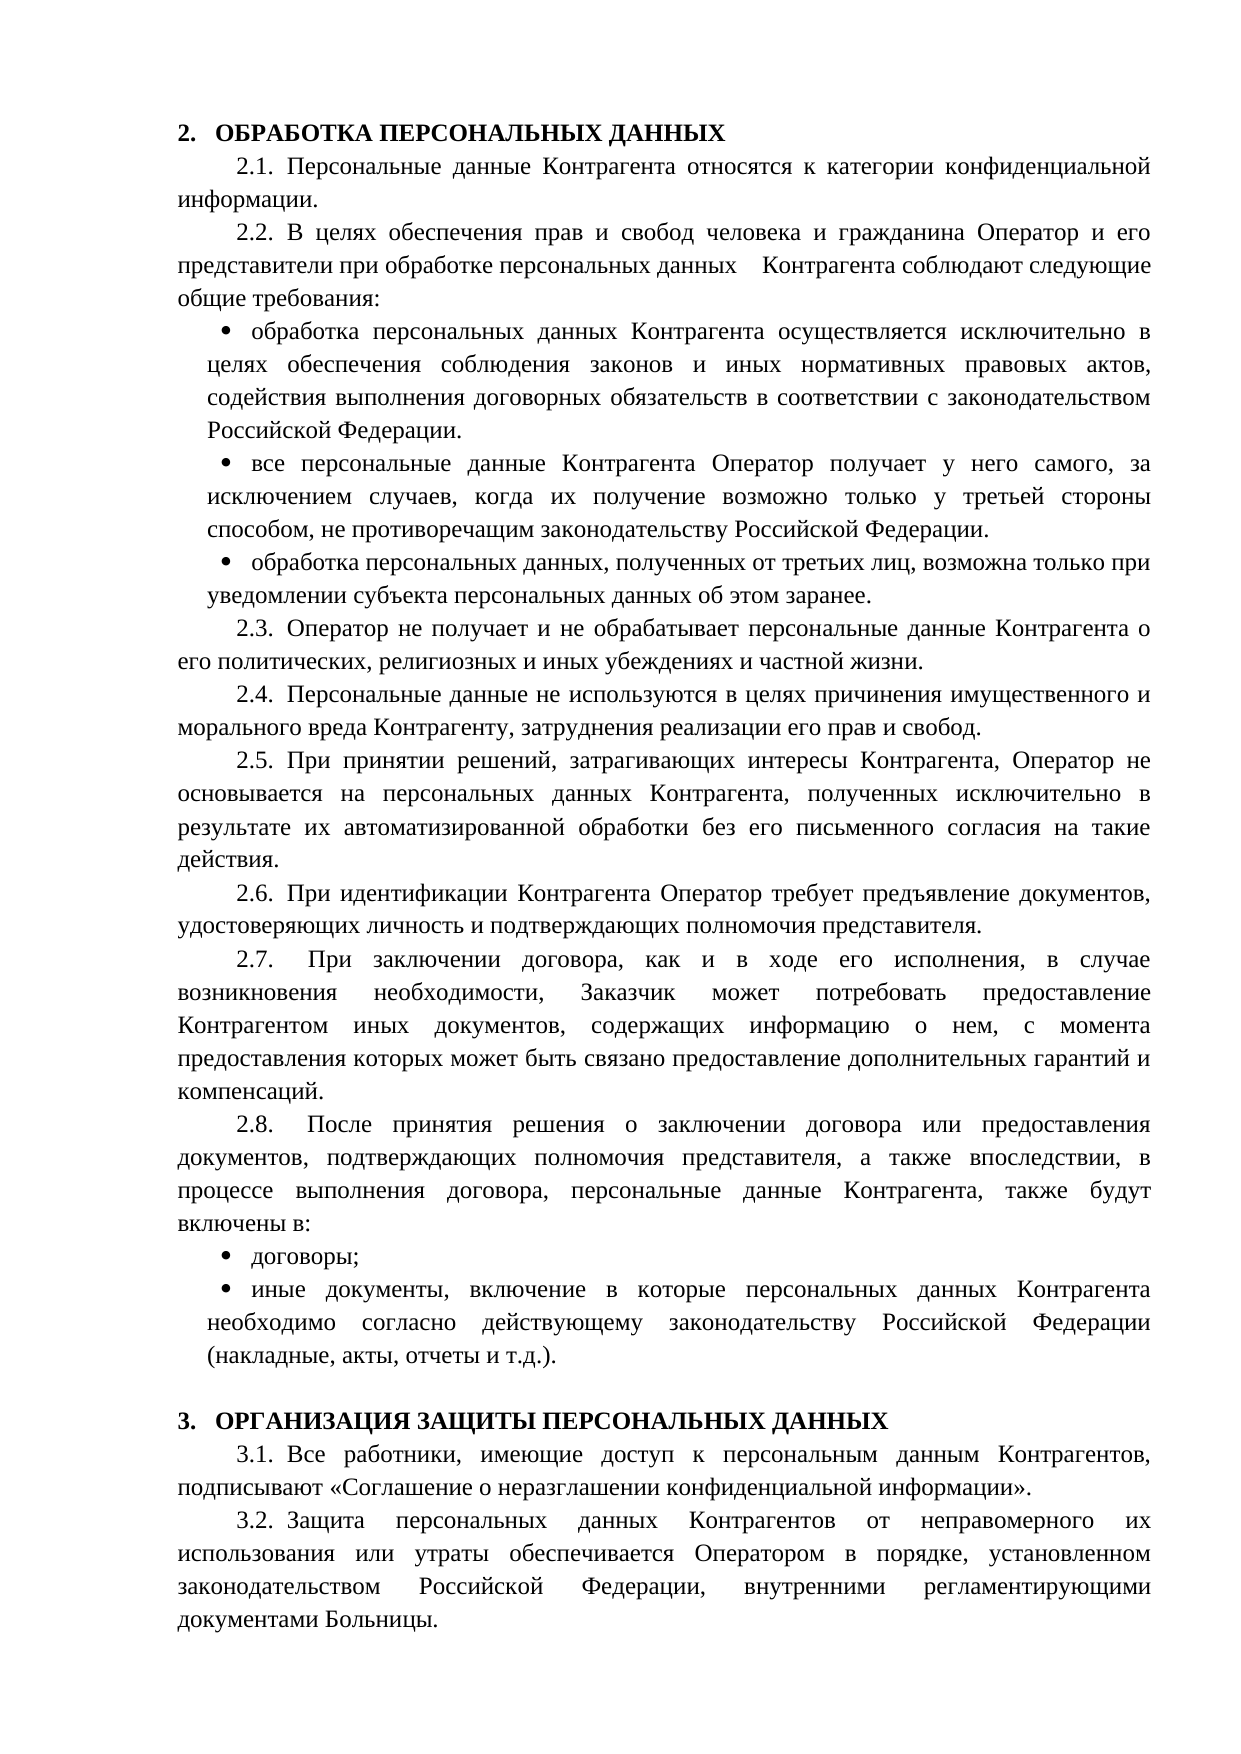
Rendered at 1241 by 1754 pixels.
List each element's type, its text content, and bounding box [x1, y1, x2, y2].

list В целях обеспечения прав и свобод человека и гражданина Оператор и его представители при обработке персональных данных Контрагента соблюдают следующие общие требования: [177, 217, 1152, 312]
list обработка персональных данных, полученных от третьих лиц, возможна только при уведомлении субъекта персональных данных об этом заранее. [207, 547, 1152, 609]
list При заключении договора, как и в ходе его исполнения, в случае возникновения необходимости, Заказчик может потребовать предоставление Контрагентом иных документов, содержащих информацию о нем, с момента предоставления которых может быть связано предоставление дополнительных гарантий и компенсаций. [177, 944, 1152, 1104]
list ОБРАБОТКА ПЕРСОНАЛЬНЫХ ДАННЫХ [177, 118, 1152, 147]
list Защита персональных данных Контрагентов от неправомерного их использования или утраты обеспечивается Оператором в порядке, установленном законодательством Российской Федерации, внутренними регламентирующими документами Больницы. [177, 1505, 1152, 1633]
list Оператор не получает и не обрабатывает персональные данные Контрагента о его политических, религиозных и иных убеждениях и частной жизни. [177, 613, 1152, 675]
list После принятия решения о заключении договора или предоставления документов, подтверждающих полномочия представителя, а также впоследствии, в процессе выполнения договора, персональные данные Контрагента, также будут включены в: [177, 1109, 1152, 1237]
list обработка персональных данных Контрагента осуществляется исключительно в целях обеспечения соблюдения законов и иных нормативных правовых актов, содействия выполнения договорных обязательств в соответствии с законодательством Российской Федерации. [207, 316, 1152, 444]
list При идентификации Контрагента Оператор требует предъявление документов, удостоверяющих личность и подтверждающих полномочия представителя. [177, 878, 1152, 939]
list Все работники, имеющие доступ к персональным данным Контрагентов, подписывают «Соглашение о неразглашении конфиденциальной информации». [177, 1439, 1152, 1501]
list Персональные данные не используются в целях причинения имущественного и морального вреда Контрагенту, затруднения реализации его прав и свобод. [177, 679, 1152, 741]
list договоры; [207, 1241, 1152, 1269]
list При принятии решений, затрагивающих интересы Контрагента, Оператор не основывается на персональных данных Контрагента, полученных исключительно в результате их автоматизированной обработки без его письменного согласия на такие действия. [177, 746, 1152, 873]
list Персональные данные Контрагента относятся к категории конфиденциальной информации. [177, 151, 1152, 213]
list ОРГАНИЗАЦИЯ ЗАЩИТЫ ПЕРСОНАЛЬНЫХ ДАННЫХ [177, 1406, 1152, 1435]
list иные документы, включение в которые персональных данных Контрагента необходимо согласно действующему законодательству Российской Федерации (накладные, акты, отчеты и т.д.). [207, 1274, 1152, 1369]
list все персональные данные Контрагента Оператор получает у него самого, за исключением случаев, когда их получение возможно только у третьей стороны способом, не противоречащим законодательству Российской Федерации. [207, 448, 1152, 543]
